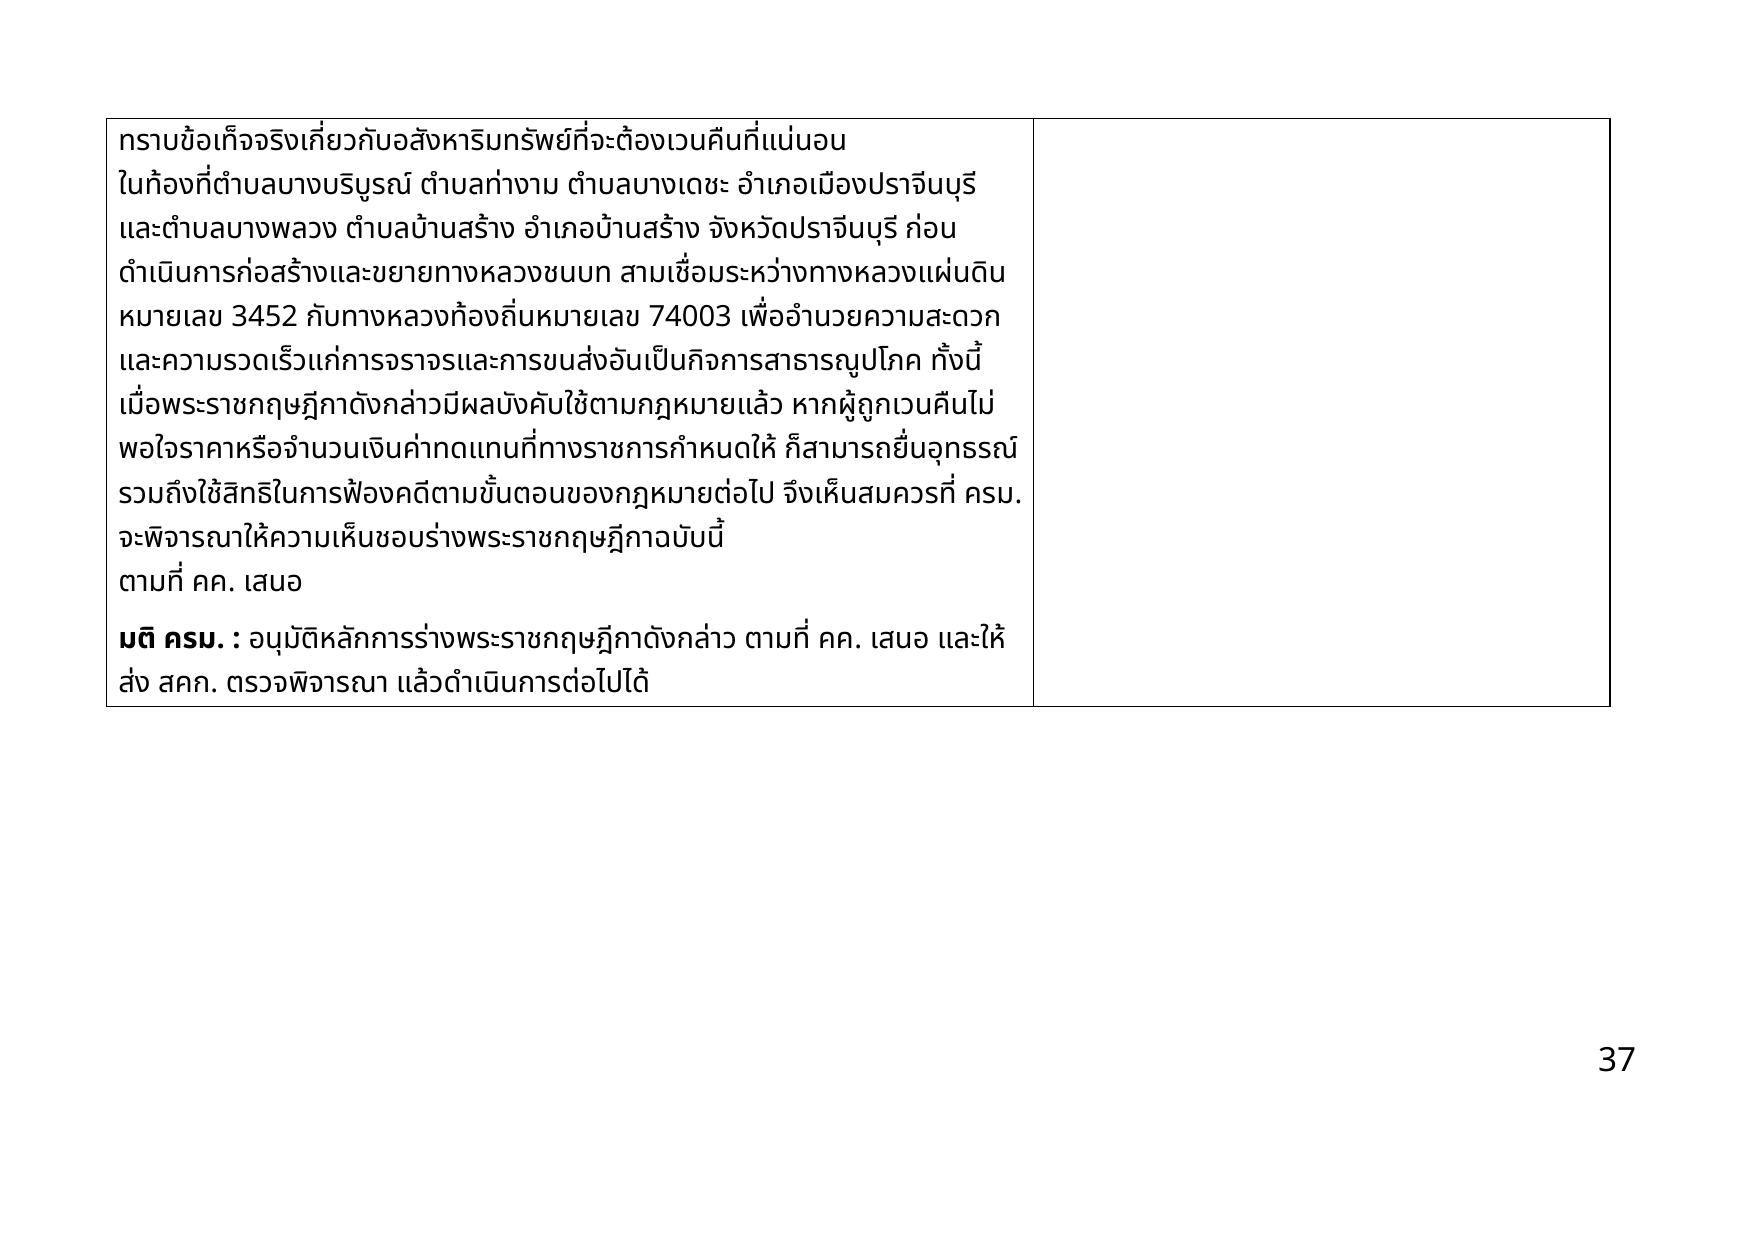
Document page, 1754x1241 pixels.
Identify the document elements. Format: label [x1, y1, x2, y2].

table_cell [107, 119, 1033, 706]
table_cell [1034, 119, 1609, 706]
